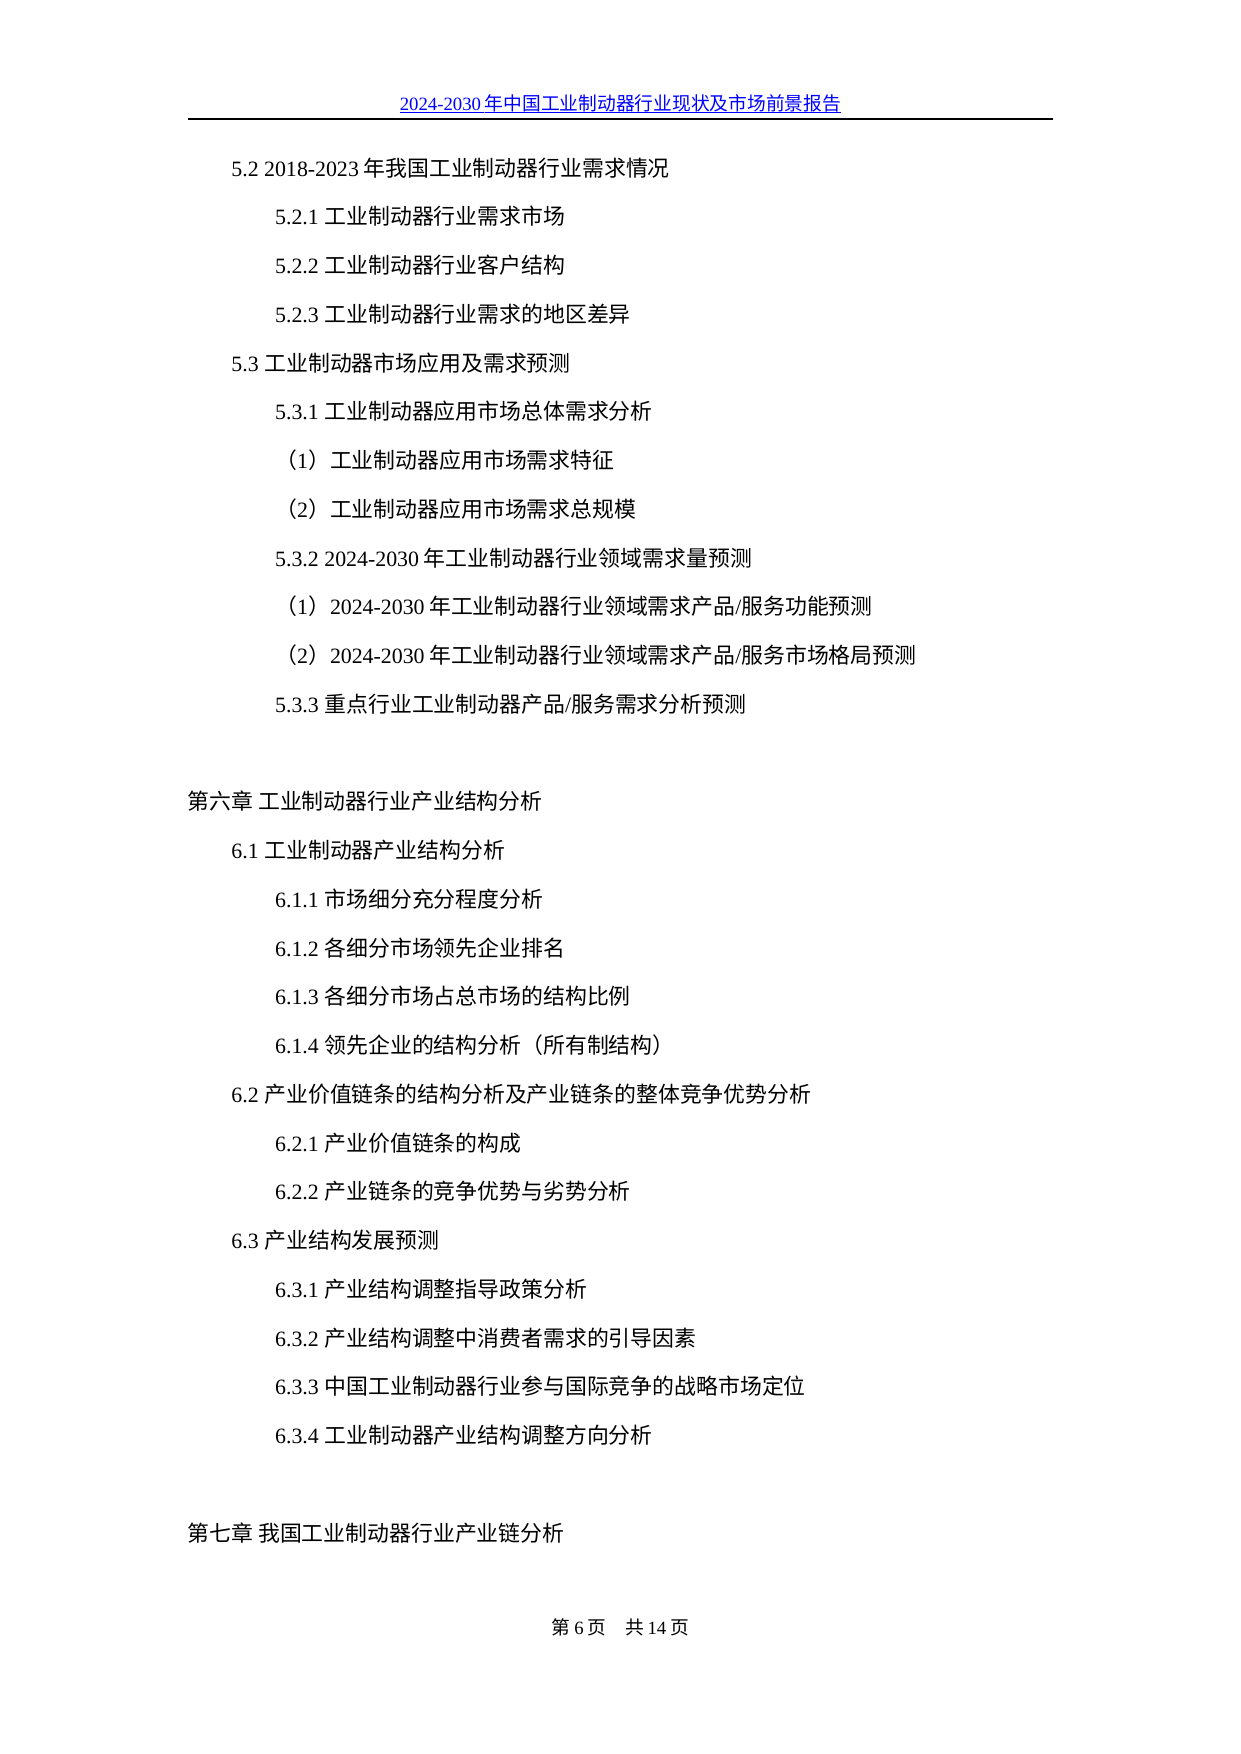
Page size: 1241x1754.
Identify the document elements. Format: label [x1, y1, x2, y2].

text [187, 150, 1053, 1548]
